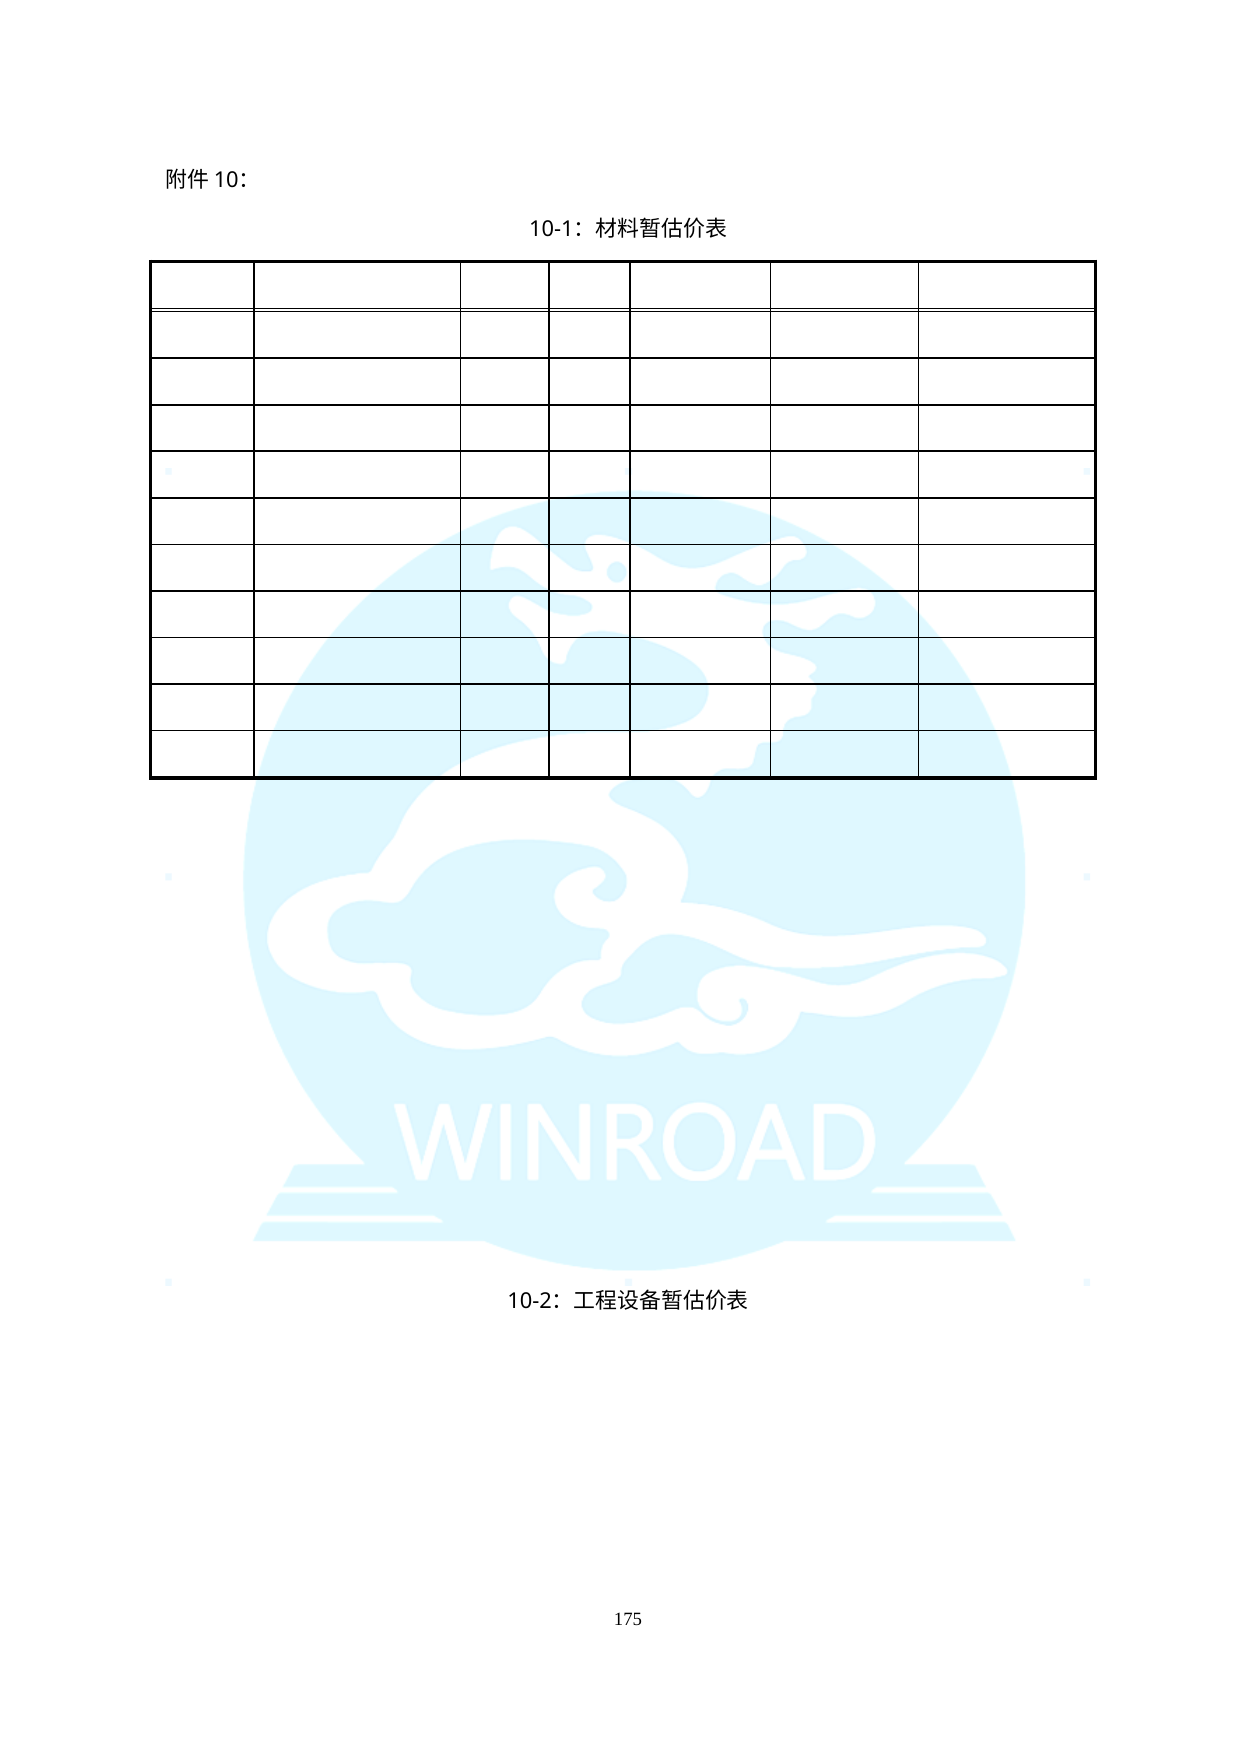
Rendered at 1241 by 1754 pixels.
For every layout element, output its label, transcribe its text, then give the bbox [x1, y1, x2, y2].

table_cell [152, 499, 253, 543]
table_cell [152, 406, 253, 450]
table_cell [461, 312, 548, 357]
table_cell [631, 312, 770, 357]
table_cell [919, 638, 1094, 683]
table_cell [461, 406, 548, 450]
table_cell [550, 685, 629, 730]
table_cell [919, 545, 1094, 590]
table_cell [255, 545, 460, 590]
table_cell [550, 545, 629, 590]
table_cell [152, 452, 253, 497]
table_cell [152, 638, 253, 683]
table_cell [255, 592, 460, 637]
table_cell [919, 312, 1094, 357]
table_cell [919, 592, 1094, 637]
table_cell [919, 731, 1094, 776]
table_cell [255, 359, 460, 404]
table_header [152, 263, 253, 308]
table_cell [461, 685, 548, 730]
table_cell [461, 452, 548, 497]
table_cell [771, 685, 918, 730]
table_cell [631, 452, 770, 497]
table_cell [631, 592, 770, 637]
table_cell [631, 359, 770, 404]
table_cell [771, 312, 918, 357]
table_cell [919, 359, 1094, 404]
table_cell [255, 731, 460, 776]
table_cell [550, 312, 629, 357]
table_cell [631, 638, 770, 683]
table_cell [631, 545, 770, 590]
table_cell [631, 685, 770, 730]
text 10-1：材料暂估价表 [165, 211, 1090, 243]
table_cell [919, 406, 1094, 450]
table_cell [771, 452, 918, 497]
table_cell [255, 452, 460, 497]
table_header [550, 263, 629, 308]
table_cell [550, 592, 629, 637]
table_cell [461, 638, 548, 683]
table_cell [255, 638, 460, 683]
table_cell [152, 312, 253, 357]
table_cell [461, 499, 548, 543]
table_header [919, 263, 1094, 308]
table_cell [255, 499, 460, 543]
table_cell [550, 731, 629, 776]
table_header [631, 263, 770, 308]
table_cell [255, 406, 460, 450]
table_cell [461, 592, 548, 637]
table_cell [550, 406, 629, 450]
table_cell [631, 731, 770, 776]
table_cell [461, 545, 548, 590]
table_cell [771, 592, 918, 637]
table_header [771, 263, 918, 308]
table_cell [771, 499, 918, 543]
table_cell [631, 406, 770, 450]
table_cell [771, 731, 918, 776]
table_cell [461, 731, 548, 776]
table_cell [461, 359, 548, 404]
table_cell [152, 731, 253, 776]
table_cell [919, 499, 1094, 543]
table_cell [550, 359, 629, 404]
text 附件10： [165, 162, 1090, 194]
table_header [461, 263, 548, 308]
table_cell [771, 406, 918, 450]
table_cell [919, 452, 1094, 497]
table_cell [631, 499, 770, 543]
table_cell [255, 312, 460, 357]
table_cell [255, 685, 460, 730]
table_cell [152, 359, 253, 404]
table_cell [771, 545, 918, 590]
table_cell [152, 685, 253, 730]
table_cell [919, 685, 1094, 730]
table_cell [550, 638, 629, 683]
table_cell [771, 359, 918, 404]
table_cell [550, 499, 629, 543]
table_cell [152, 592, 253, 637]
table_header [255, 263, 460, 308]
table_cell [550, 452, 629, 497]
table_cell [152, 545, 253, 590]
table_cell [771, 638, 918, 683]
text 10-2：工程设备暂估价表 [165, 1283, 1090, 1316]
